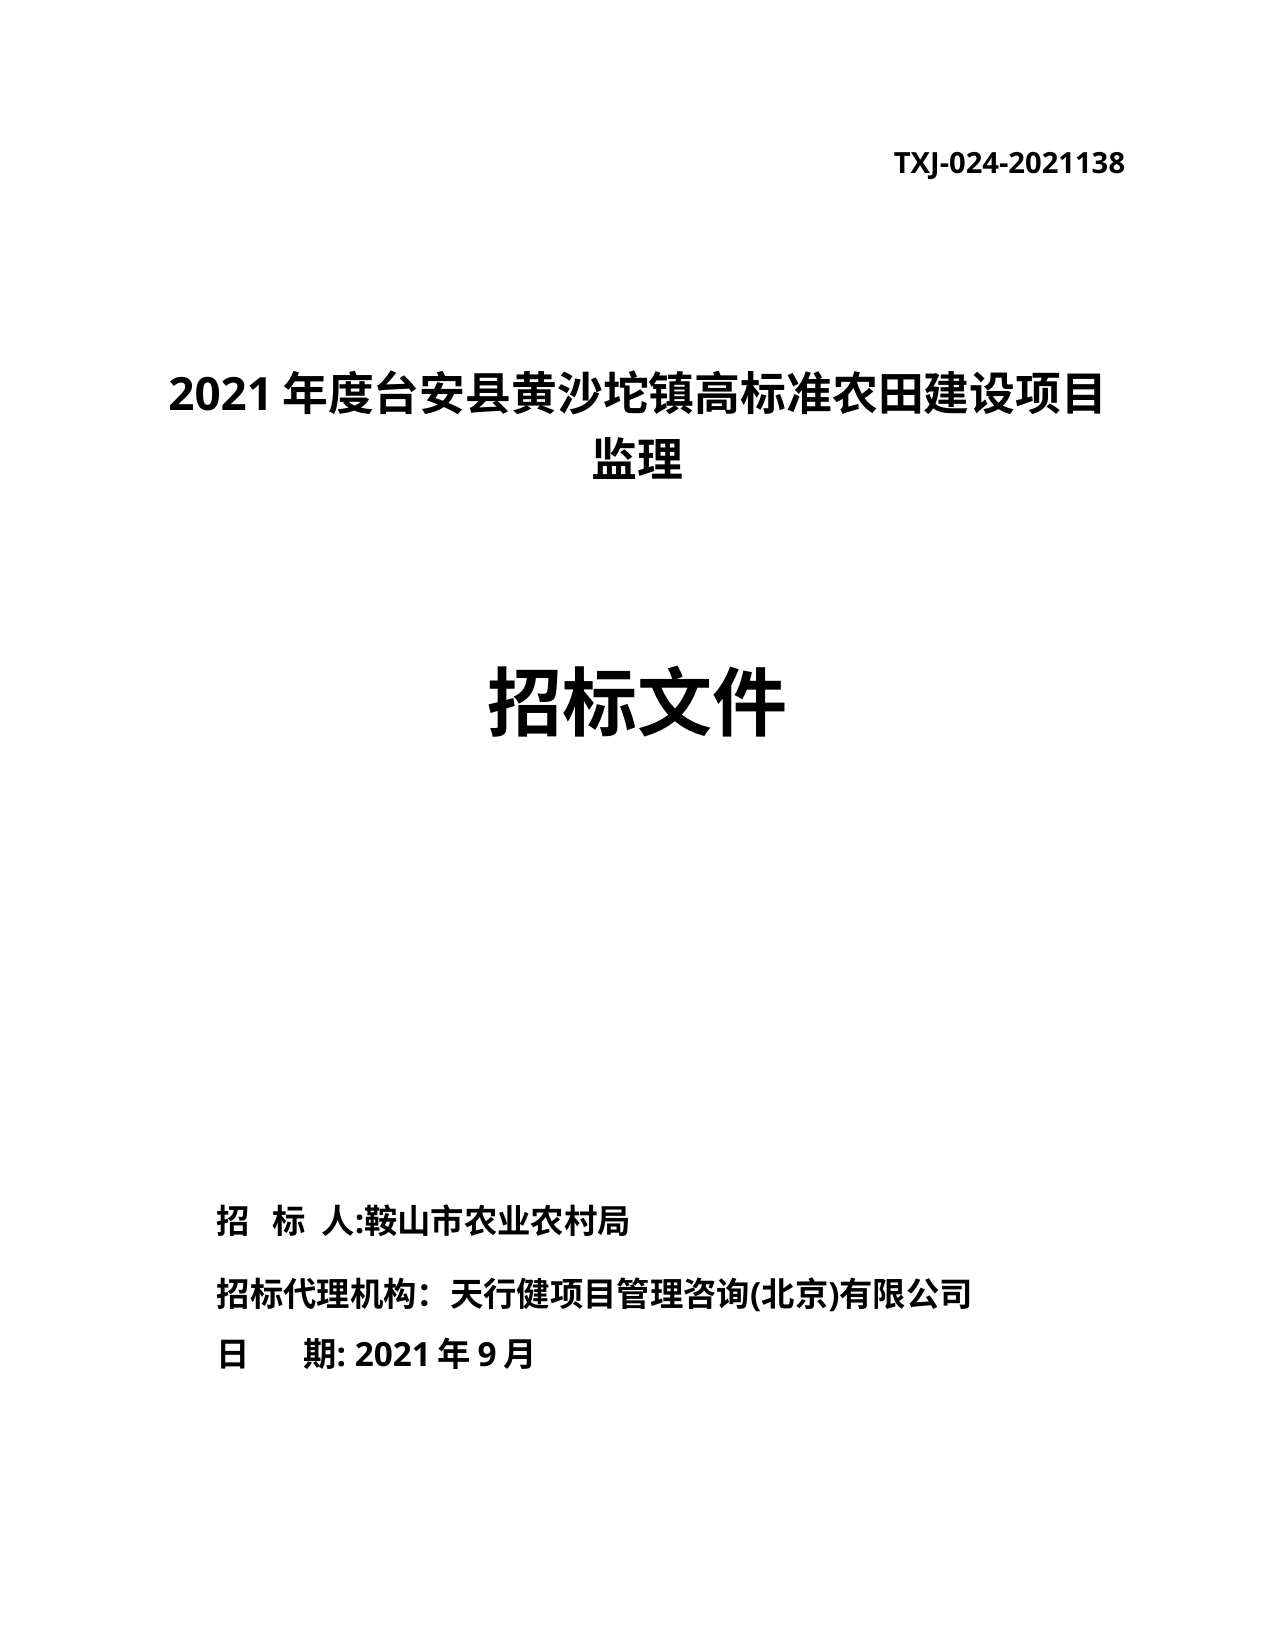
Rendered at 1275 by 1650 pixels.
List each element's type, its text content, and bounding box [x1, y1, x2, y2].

text 2021年度台安县黄沙坨镇高标准农田建设项目监理 [150, 357, 1125, 490]
text 招标文件 [150, 643, 1125, 752]
text 招 标 人:鞍山市农业农村局 [150, 1195, 1125, 1243]
text 日 期: 2021年9月 [150, 1340, 1125, 1373]
text 招标代理机构：天行健项目管理咨询(北京)有限公司 [150, 1267, 1125, 1316]
text TXJ-024-2021138 [150, 150, 1125, 180]
